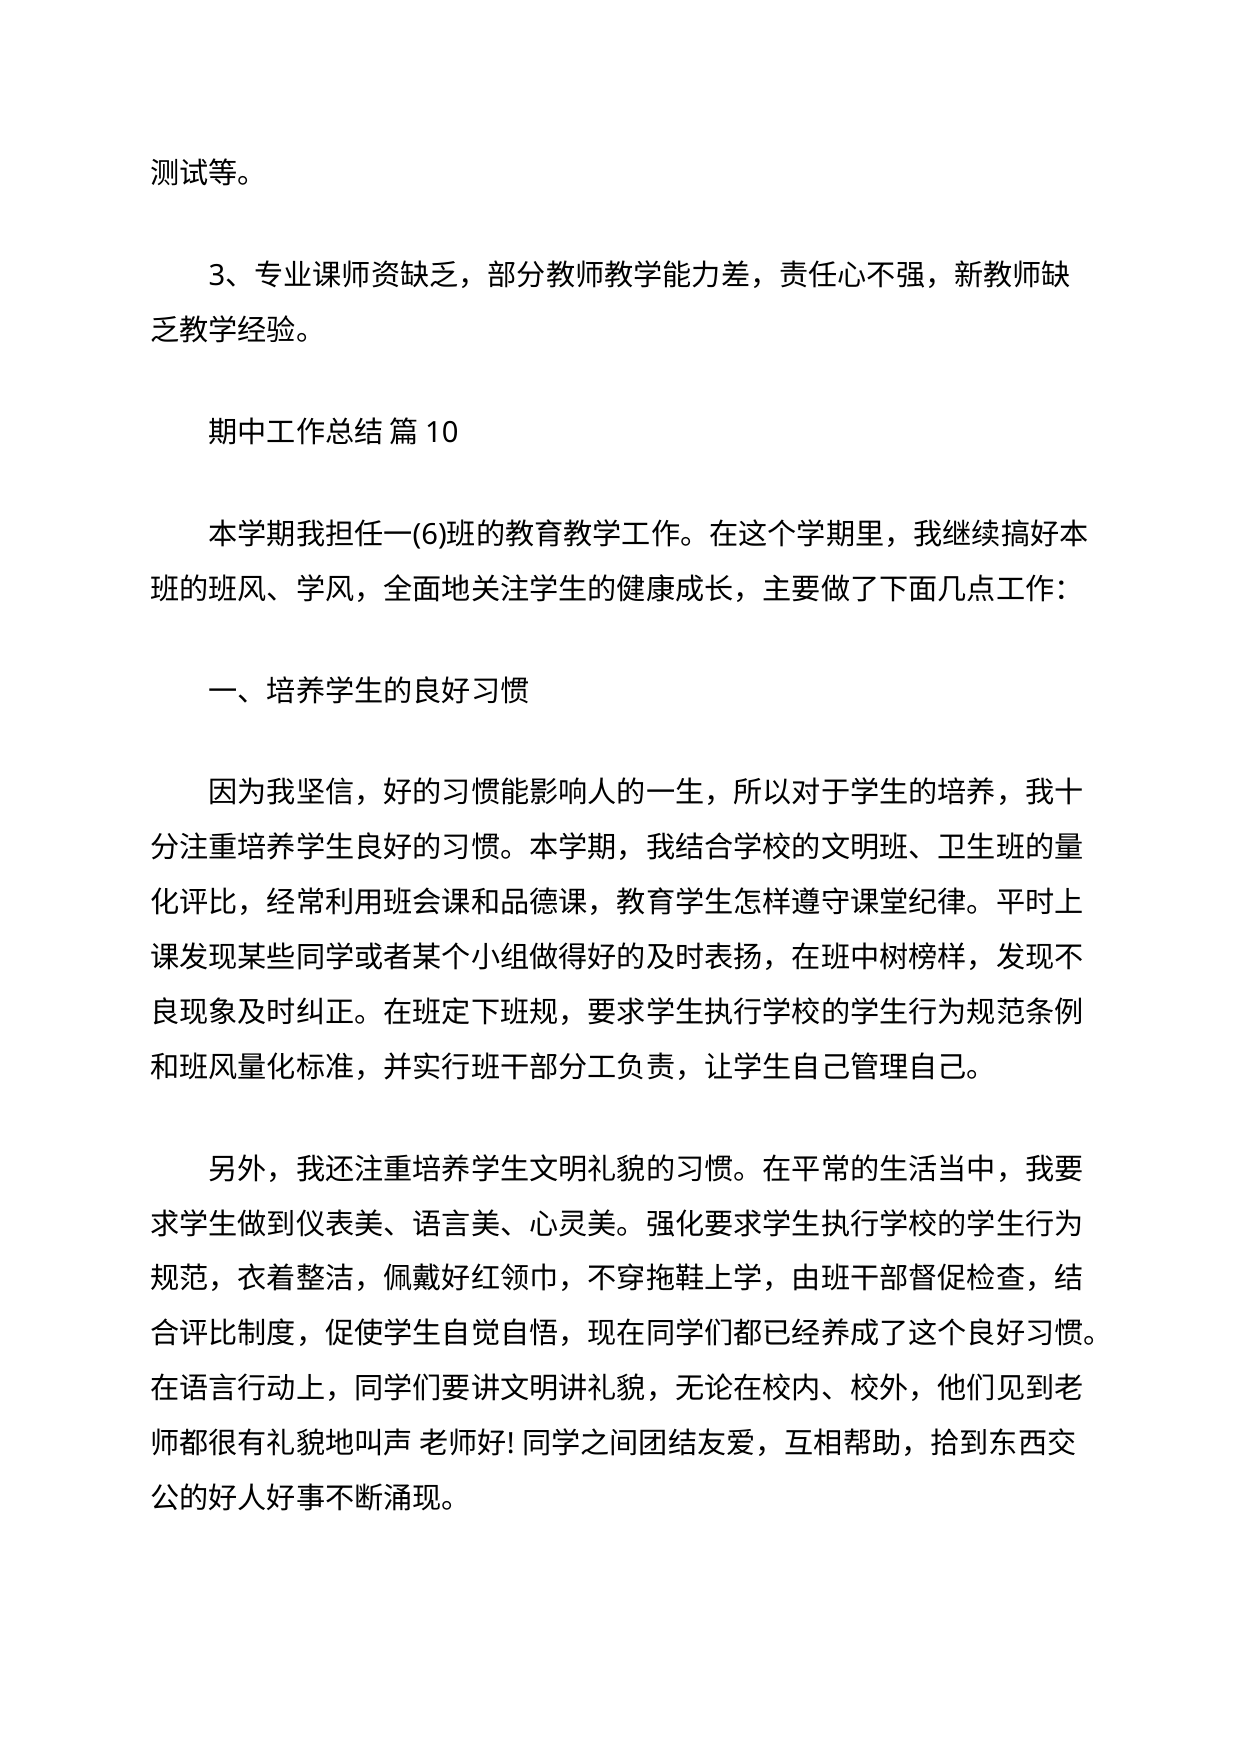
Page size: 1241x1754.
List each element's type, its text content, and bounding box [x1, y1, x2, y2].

text 期中工作总结 篇10 [150, 408, 1090, 451]
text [150, 150, 1090, 192]
text 另外，我还注重培养学生文明礼貌的习惯。在平常的生活当中，我要求学生做到仪表美、语言美、心灵美。强化要求学生执行学校的学生行为规范，衣着整洁，佩戴好红领巾，不穿拖鞋上学，由班干部督促检查，结合评比制度，促使学生自觉自悟，现在同学们都已经养成了这个良好习惯。在语言行动上，同学们要讲文明讲礼貌，无论在校内、校外，他们见到老师都很有礼貌地叫声 老师好! 同学之间团结友爱，互相帮助，拾到东西交公的好人好事不断涌现。 [150, 1145, 1090, 1517]
text 3、专业课师资缺乏，部分教师教学能力差，责任心不强，新教师缺乏教学经验。 [150, 252, 1090, 349]
text 一、培养学生的良好习惯 [150, 667, 1090, 709]
text 本学期我担任一(6)班的教育教学工作。在这个学期里，我继续搞好本班的班风、学风，全面地关注学生的健康成长，主要做了下面几点工作： [150, 511, 1090, 608]
text 因为我坚信，好的习惯能影响人的一生，所以对于学生的培养，我十分注重培养学生良好的习惯。本学期，我结合学校的文明班、卫生班的量化评比，经常利用班会课和品德课，教育学生怎样遵守课堂纪律。平时上课发现某些同学或者某个小组做得好的及时表扬，在班中树榜样，发现不良现象及时纠正。在班定下班规，要求学生执行学校的学生行为规范条例和班风量化标准，并实行班干部分工负责，让学生自己管理自己。 [150, 769, 1090, 1086]
